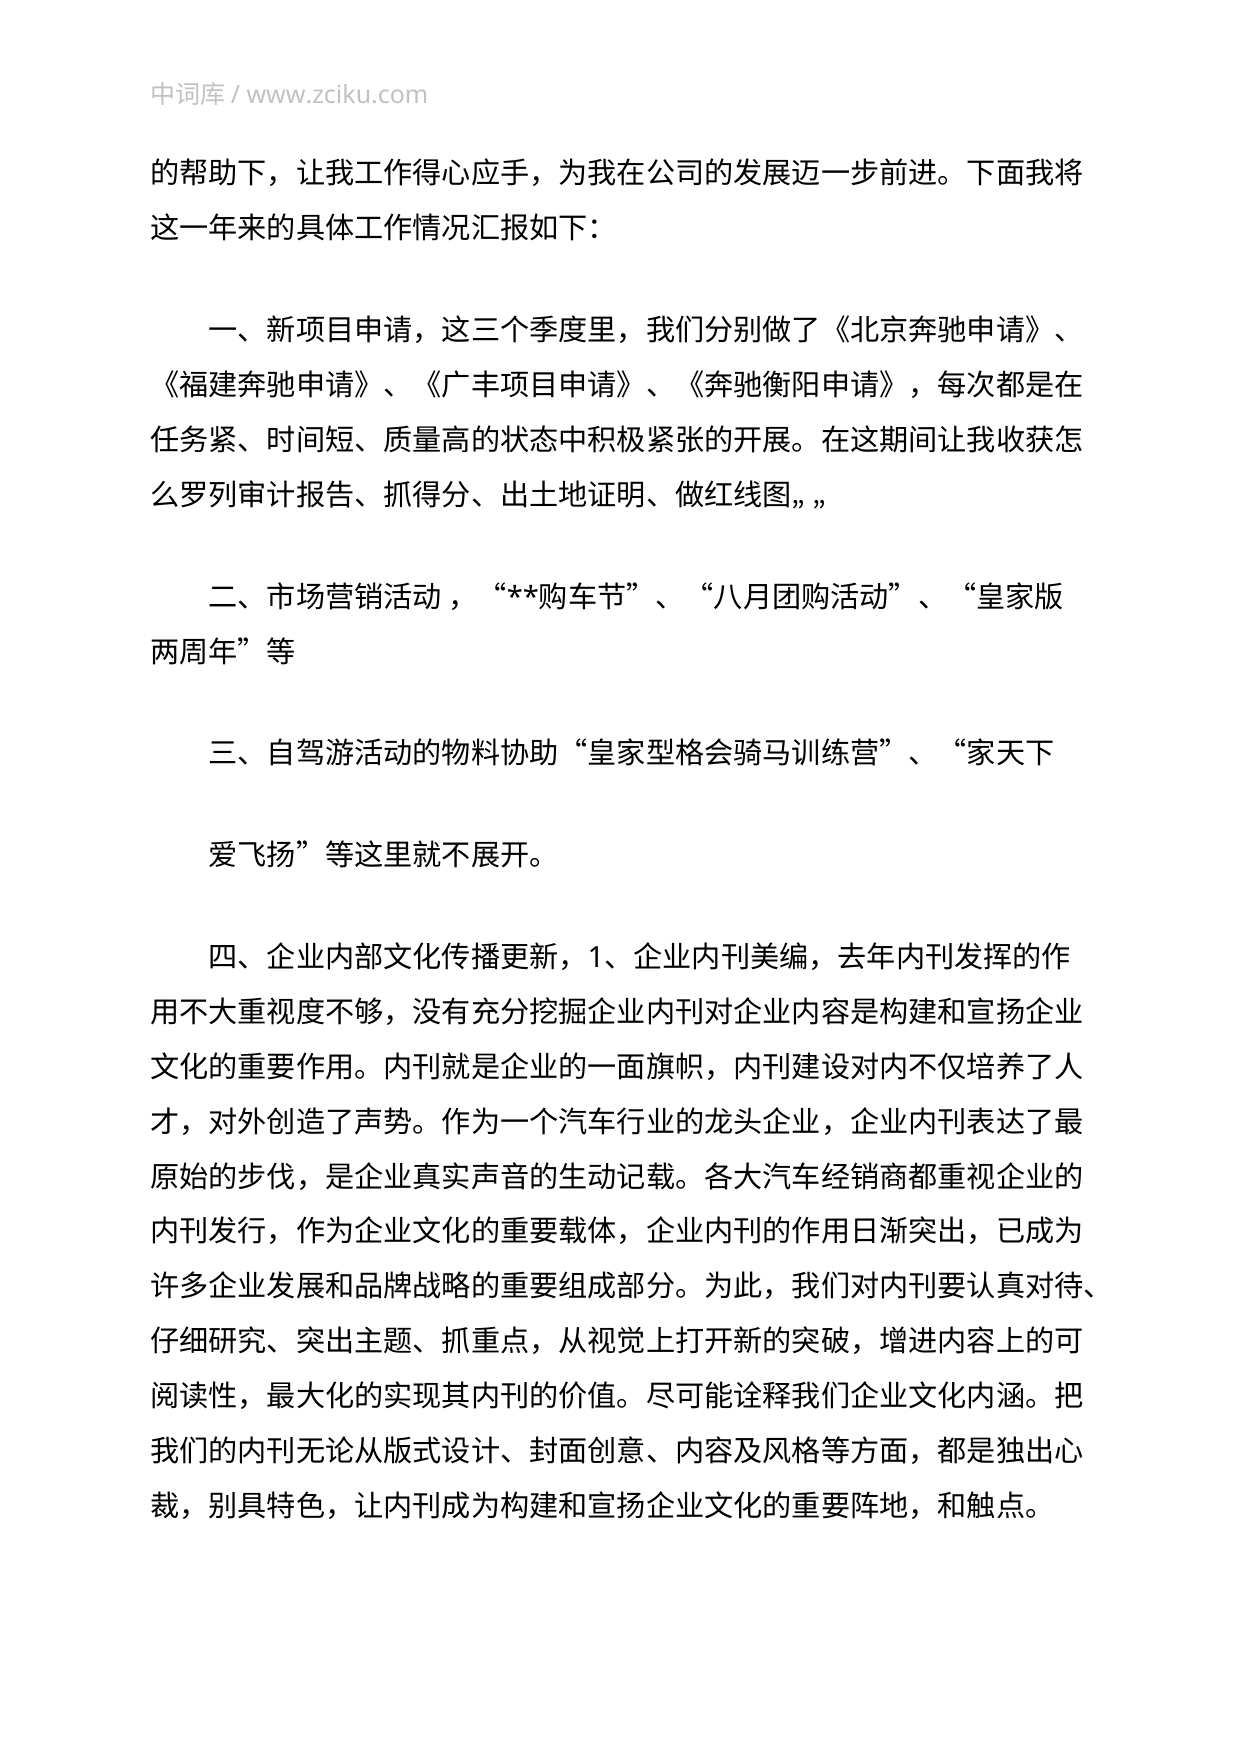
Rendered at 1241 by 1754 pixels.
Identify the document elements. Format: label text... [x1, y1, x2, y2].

text 四、企业内部文化传播更新，1、企业内刊美编，去年内刊发挥的作用不大重视度不够，没有充分挖掘企业内刊对企业内容是构建和宣扬企业文化的重要作用。内刊就是企业的一面旗帜，内刊建设对内不仅培养了人才，对外创造了声势。作为一个汽车行业的龙头企业，企业内刊表达了最原始的步伐，是企业真实声音的生动记载。各大汽车经销商都重视企业的内刊发行，作为企业文化的重要载体，企业内刊的作用日渐突出，已成为许多企业发展和品牌战略的重要组成部分。为此，我们对内刊要认真对待、仔细研究、突出主题、抓重点，从视觉上打开新的突破，增进内容上的可阅读性，最大化的实现其内刊的价值。尽可能诠释我们企业文化内涵。把我们的内刊无论从版式设计、封面创意、内容及风格等方面，都是独出心裁，别具特色，让内刊成为构建和宣扬企业文化的重要阵地，和触点。 [150, 933, 1090, 1525]
text 二、市场营销活动 ，“**购车节”、“八月团购活动”、“皇家版两周年”等 [150, 573, 1090, 670]
text 三、自驾游活动的物料协助“皇家型格会骑马训练营”、“家天下 [150, 730, 1090, 772]
text 一、新项目申请，这三个季度里，我们分别做了《北京奔驰申请》、《福建奔驰申请》、《广丰项目申请》、《奔驰衡阳申请》，每次都是在任务紧、时间短、质量高的状态中积极紧张的开展。在这期间让我收获怎么罗列审计报告、抓得分、出土地证明、做红线图„ „ [150, 307, 1090, 514]
text 爱飞扬”等这里就不展开。 [150, 832, 1090, 874]
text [150, 150, 1090, 247]
